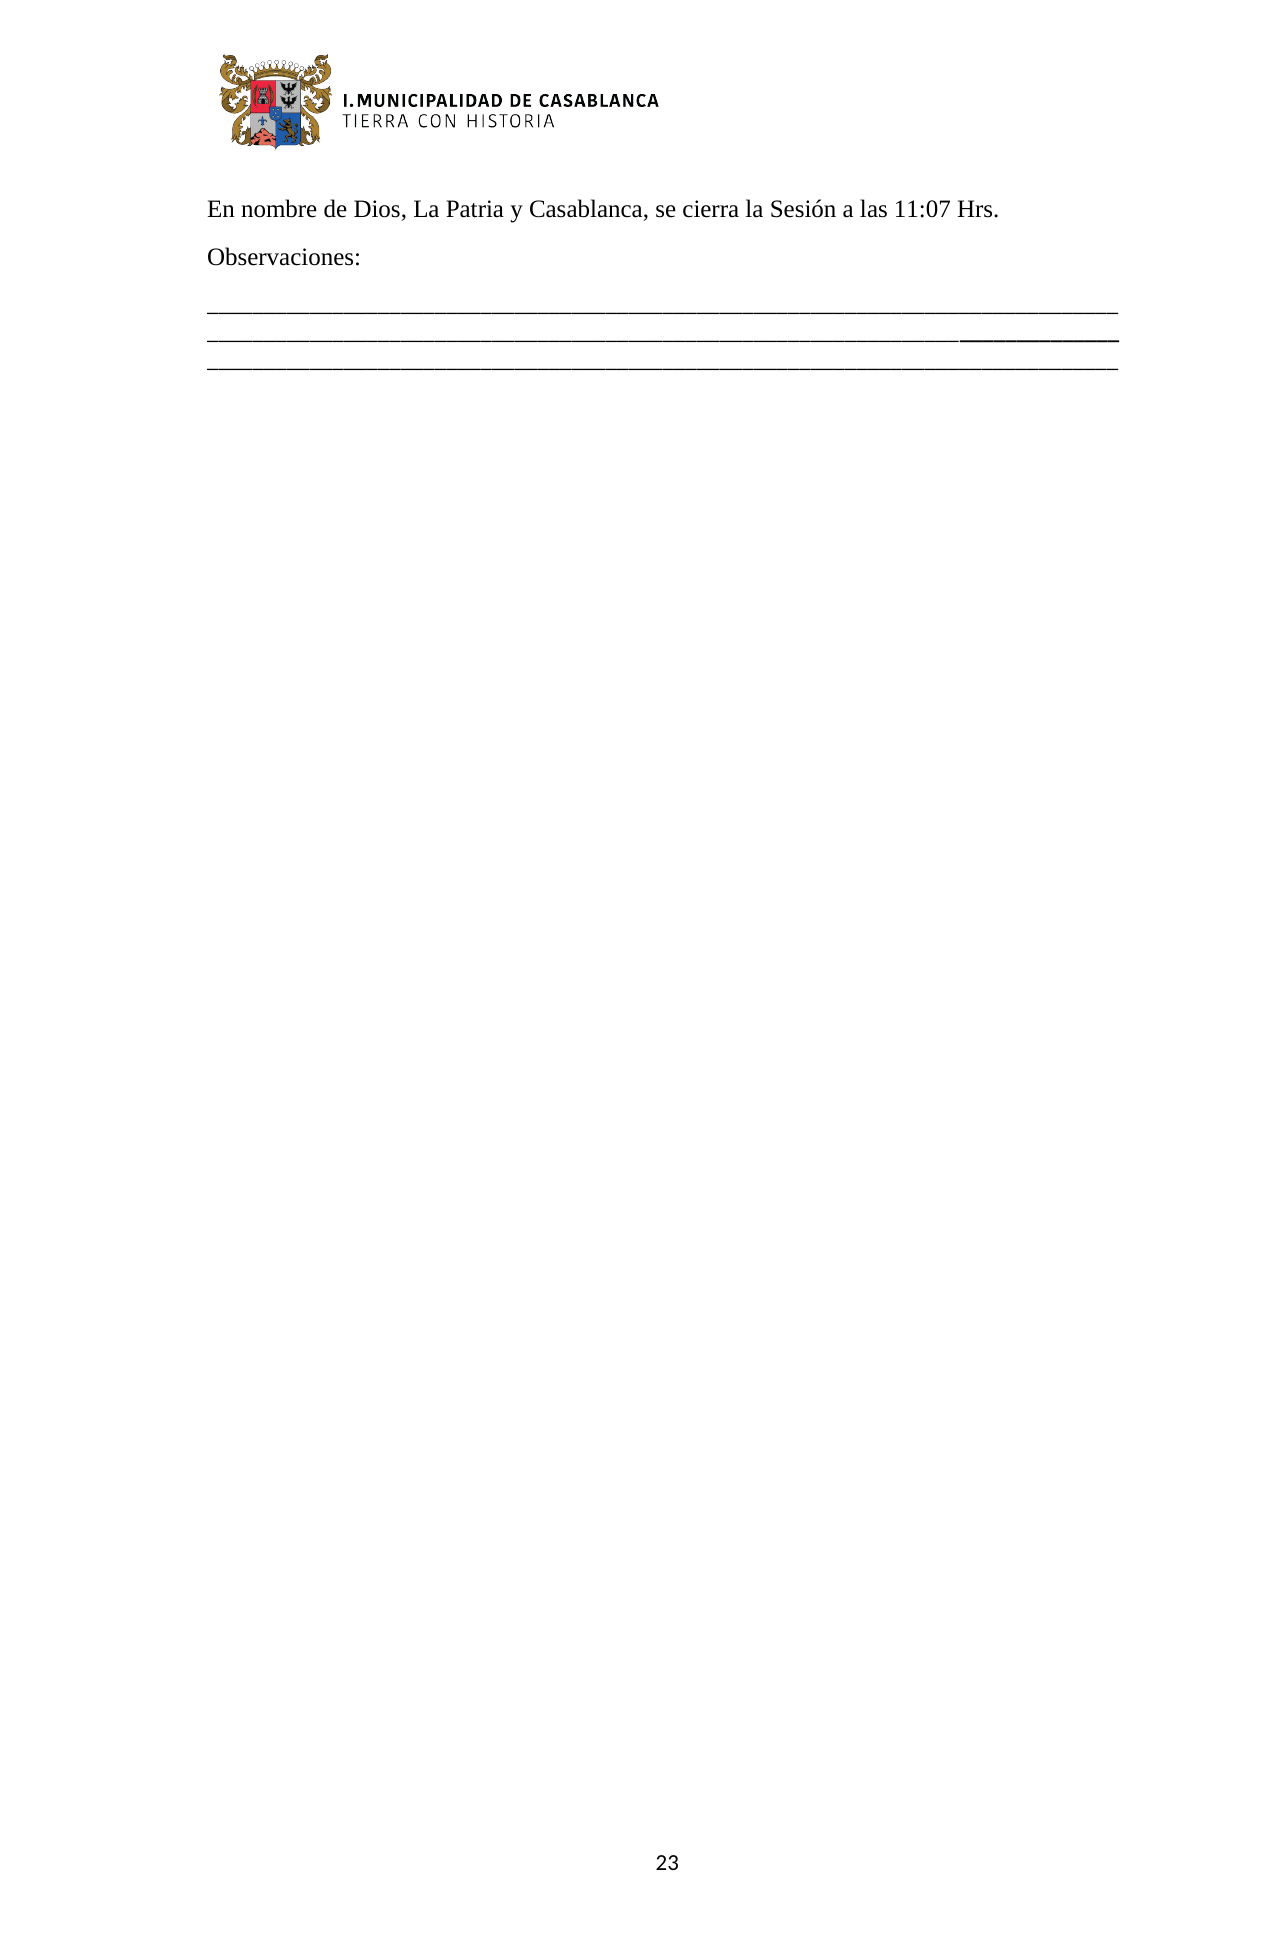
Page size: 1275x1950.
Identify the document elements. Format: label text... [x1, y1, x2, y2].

text ________________________________________________________________________________________________________________________________________________________________ [207, 289, 1127, 345]
text Observaciones: [207, 242, 1127, 270]
text ________________________________________________________________________________ [207, 345, 1127, 373]
picture [206, 14, 674, 194]
text En nombre de Dios, La Patria y Casablanca, se cierra la Sesión a las 11:07 Hrs. [207, 194, 1127, 223]
